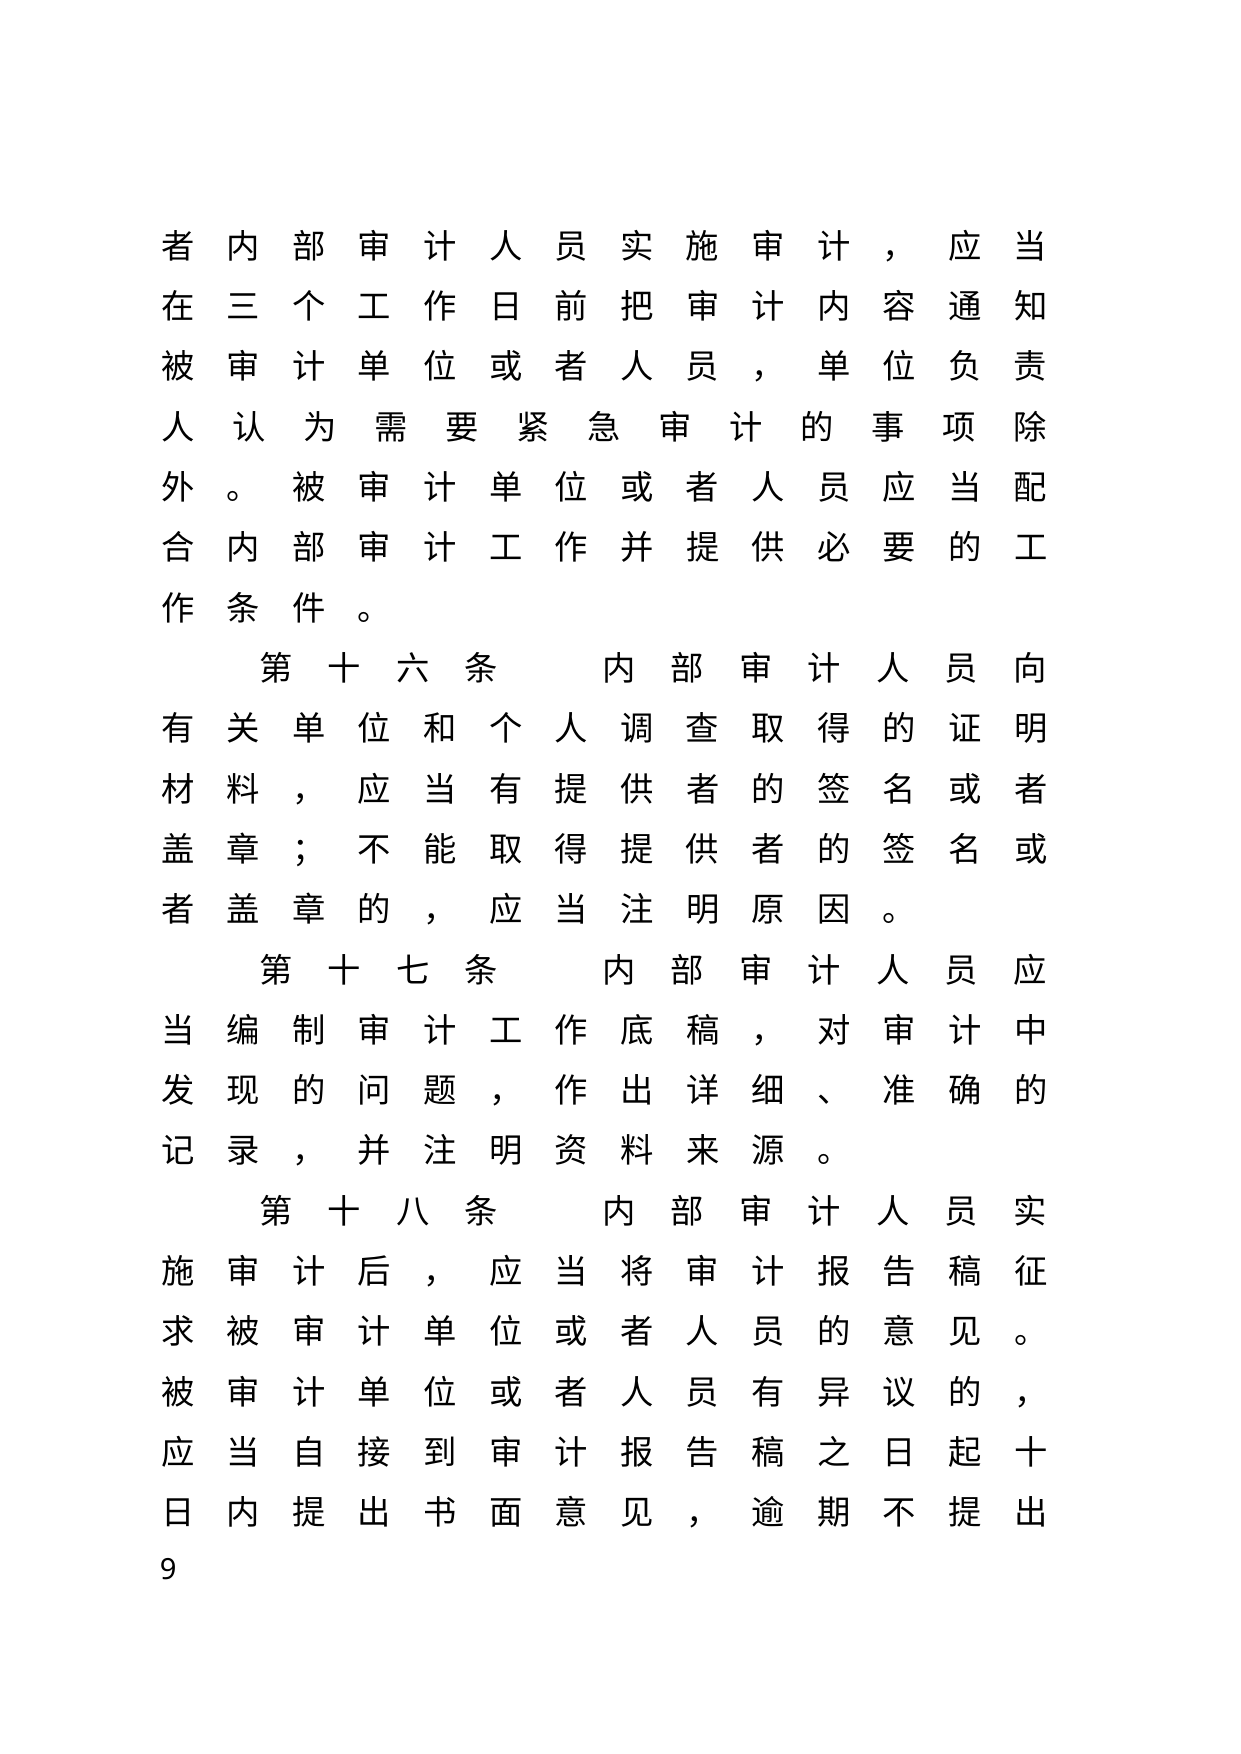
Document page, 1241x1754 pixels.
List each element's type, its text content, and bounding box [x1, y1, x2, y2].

text 第十六条 内部审计人员向有关单位和个人调查取得的证明材料，应当有提供者的签名或者盖章；不能取得提供者的签名或者盖章的，应当注明原因。 [161, 636, 1079, 937]
text 第十七条 内部审计人员应当编制审计工作底稿，对审计中发现的问题，作出详细、准确的记录，并注明资料来源。 [161, 937, 1079, 1178]
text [161, 1178, 1079, 1540]
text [161, 213, 1079, 636]
